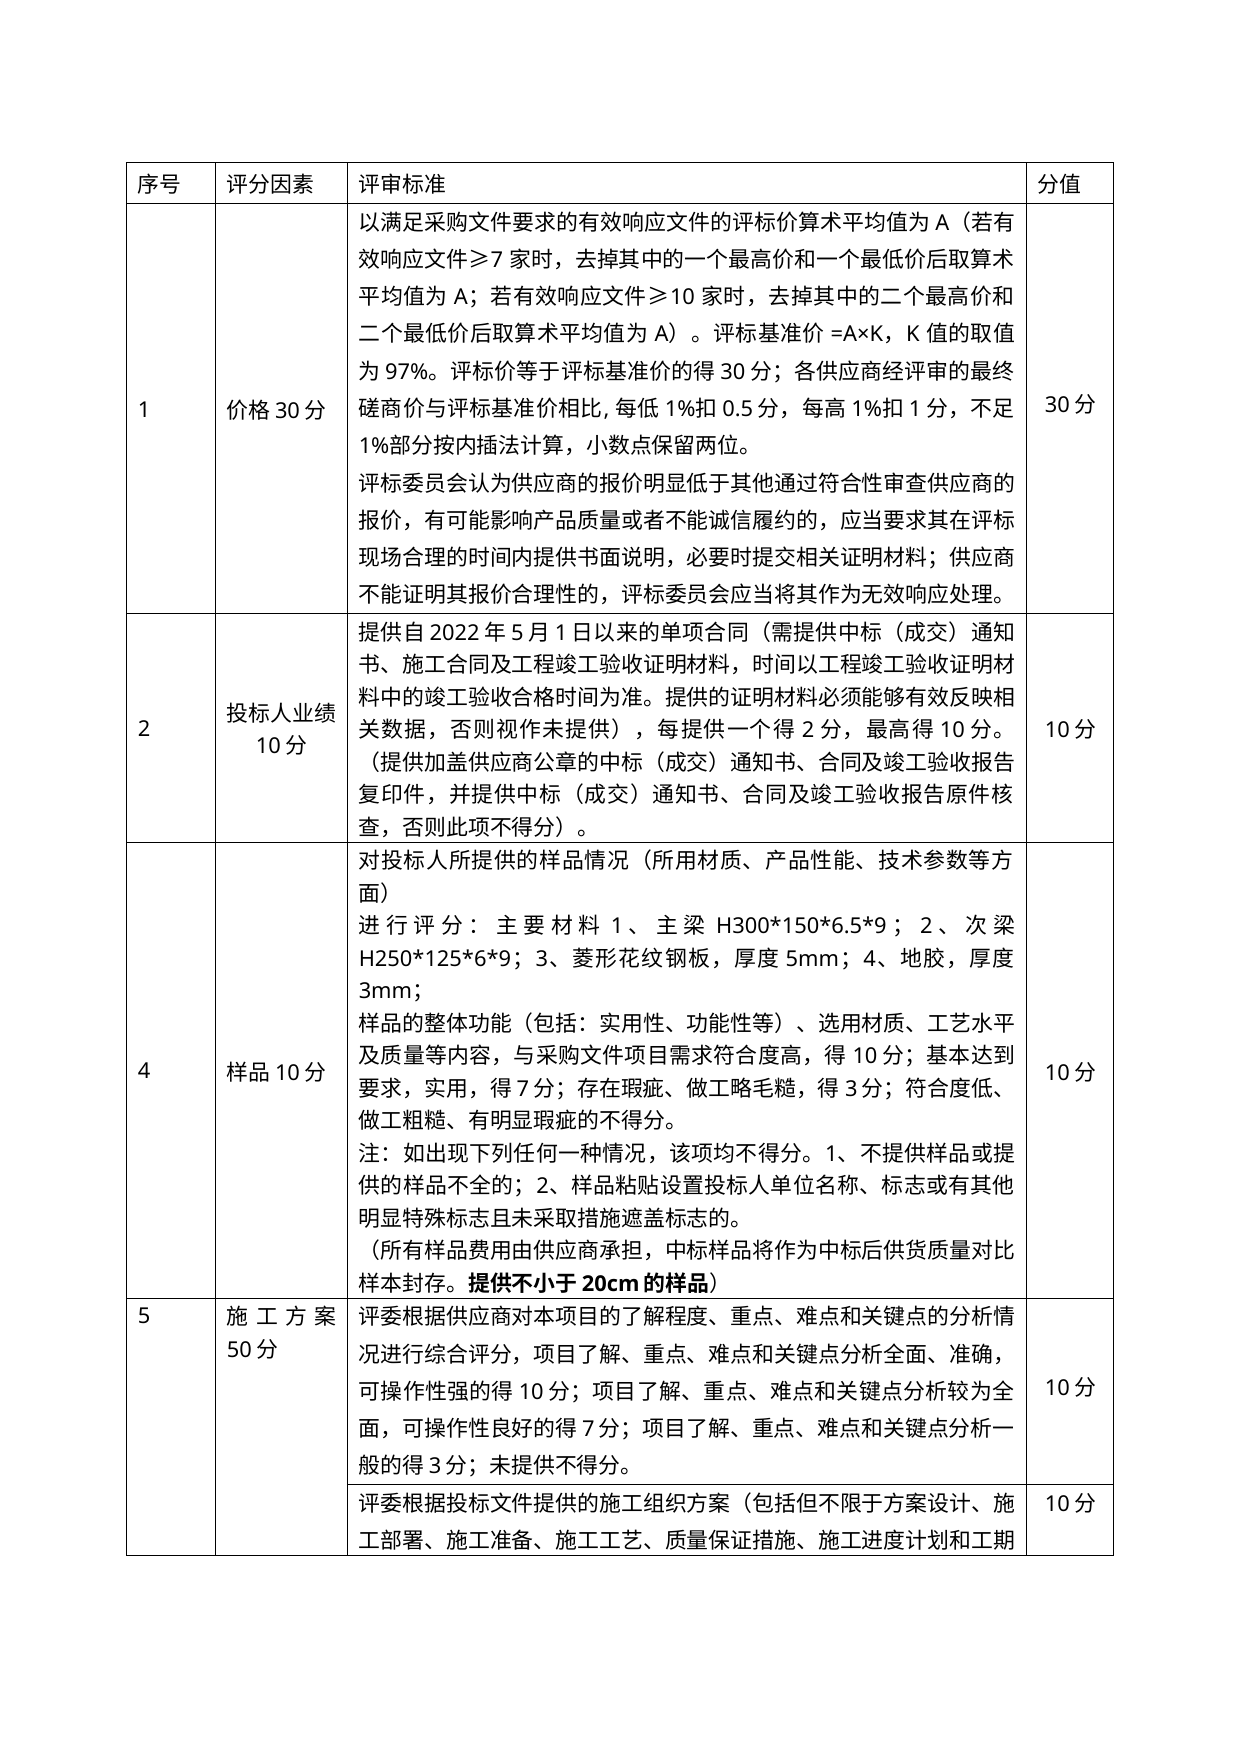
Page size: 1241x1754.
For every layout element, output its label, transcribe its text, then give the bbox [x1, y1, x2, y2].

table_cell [348, 1485, 1026, 1555]
table_cell 对投标人所提供的样品情况（所用材质、产品性能、技术参数等方面） 进行评分：主要材料1、主梁H300*150*6.5*9；2、次梁H250*125*6*9；3、菱形花纹钢板，厚度5mm；4、地胶，厚度3mm； 样品的整体功能（包括：实用性、功能性等）、选用材质、工艺水平及质量等内容，与采购文件项目需求符合度高，得10分；基本达到要求，实用，得7分；存在瑕疵、做工略毛糙，得3分；符合度低、做工粗糙、有明显瑕疵的不得分。 注：如出现下列任何一种情况，该项均不得分。1、不提供样品或提供的样品不全的；2、样品粘贴设置投标人单位名称、标志或有其他明显特殊标志且未采取措施遮盖标志的。 （所有样品费用由供应商承担，中标样品将作为中标后供货质量对比样本封存。提供不小于20cm的样品） [348, 843, 1026, 1298]
table_cell 施工方案50分 [216, 1299, 347, 1555]
table_cell 以满足采购文件要求的有效响应文件的评标价算术平均值为 A（若有效响应文件≥7 家时，去掉其中的一个最高价和一个最低价后取算术平均值为 A；若有效响应文件≥10 家时，去掉其中的二个最高价和二个最低价后取算术平均值为 A）。评标基准价 =A×K，K 值的取值为97%。评标价等于评标基准价的得30分；各供应商经评审的最终磋商价与评标基准价相比, 每低1%扣0.5分，每高1%扣1分，不足1%部分按内插法计算，小数点保留两位。 评标委员会认为供应商的报价明显低于其他通过符合性审查供应商的报价，有可能影响产品质量或者不能诚信履约的，应当要求其在评标现场合理的时间内提供书面说明，必要时提交相关证明材料；供应商不能证明其报价合理性的，评标委员会应当将其作为无效响应处理。 [348, 204, 1026, 613]
table_header 评审标准 [348, 163, 1026, 203]
table_cell 样品10分 [216, 843, 347, 1298]
table_cell 2 [127, 614, 215, 842]
table_cell 价格30分 [216, 204, 347, 613]
table_cell 30分 [1027, 204, 1113, 613]
table_header 序号 [127, 163, 215, 203]
table_cell 10分 [1027, 1299, 1113, 1484]
table_cell 1 [127, 204, 215, 613]
table_header 评分因素 [216, 163, 347, 203]
table_header 分值 [1027, 163, 1113, 203]
table_cell 10分 [1027, 1485, 1113, 1555]
table_cell 提供自2022年5月1日以来的单项合同（需提供中标（成交）通知书、施工合同及工程竣工验收证明材料，时间以工程竣工验收证明材料中的竣工验收合格时间为准。提供的证明材料必须能够有效反映相关数据，否则视作未提供），每提供一个得2分，最高得10分。（提供加盖供应商公章的中标（成交）通知书、合同及竣工验收报告复印件，并提供中标（成交）通知书、合同及竣工验收报告原件核查，否则此项不得分）。 [348, 614, 1026, 842]
table_cell 5 [127, 1299, 215, 1555]
table_cell 评委根据供应商对本项目的了解程度、重点、难点和关键点的分析情况进行综合评分，项目了解、重点、难点和关键点分析全面、准确，可操作性强的得10分；项目了解、重点、难点和关键点分析较为全面，可操作性良好的得7分；项目了解、重点、难点和关键点分析一般的得3分；未提供不得分。 [348, 1299, 1026, 1484]
table_cell 4 [127, 843, 215, 1298]
table_cell 10分 [1027, 843, 1113, 1298]
table_cell 10分 [1027, 614, 1113, 842]
table_cell 投标人业绩10分 [216, 614, 347, 842]
